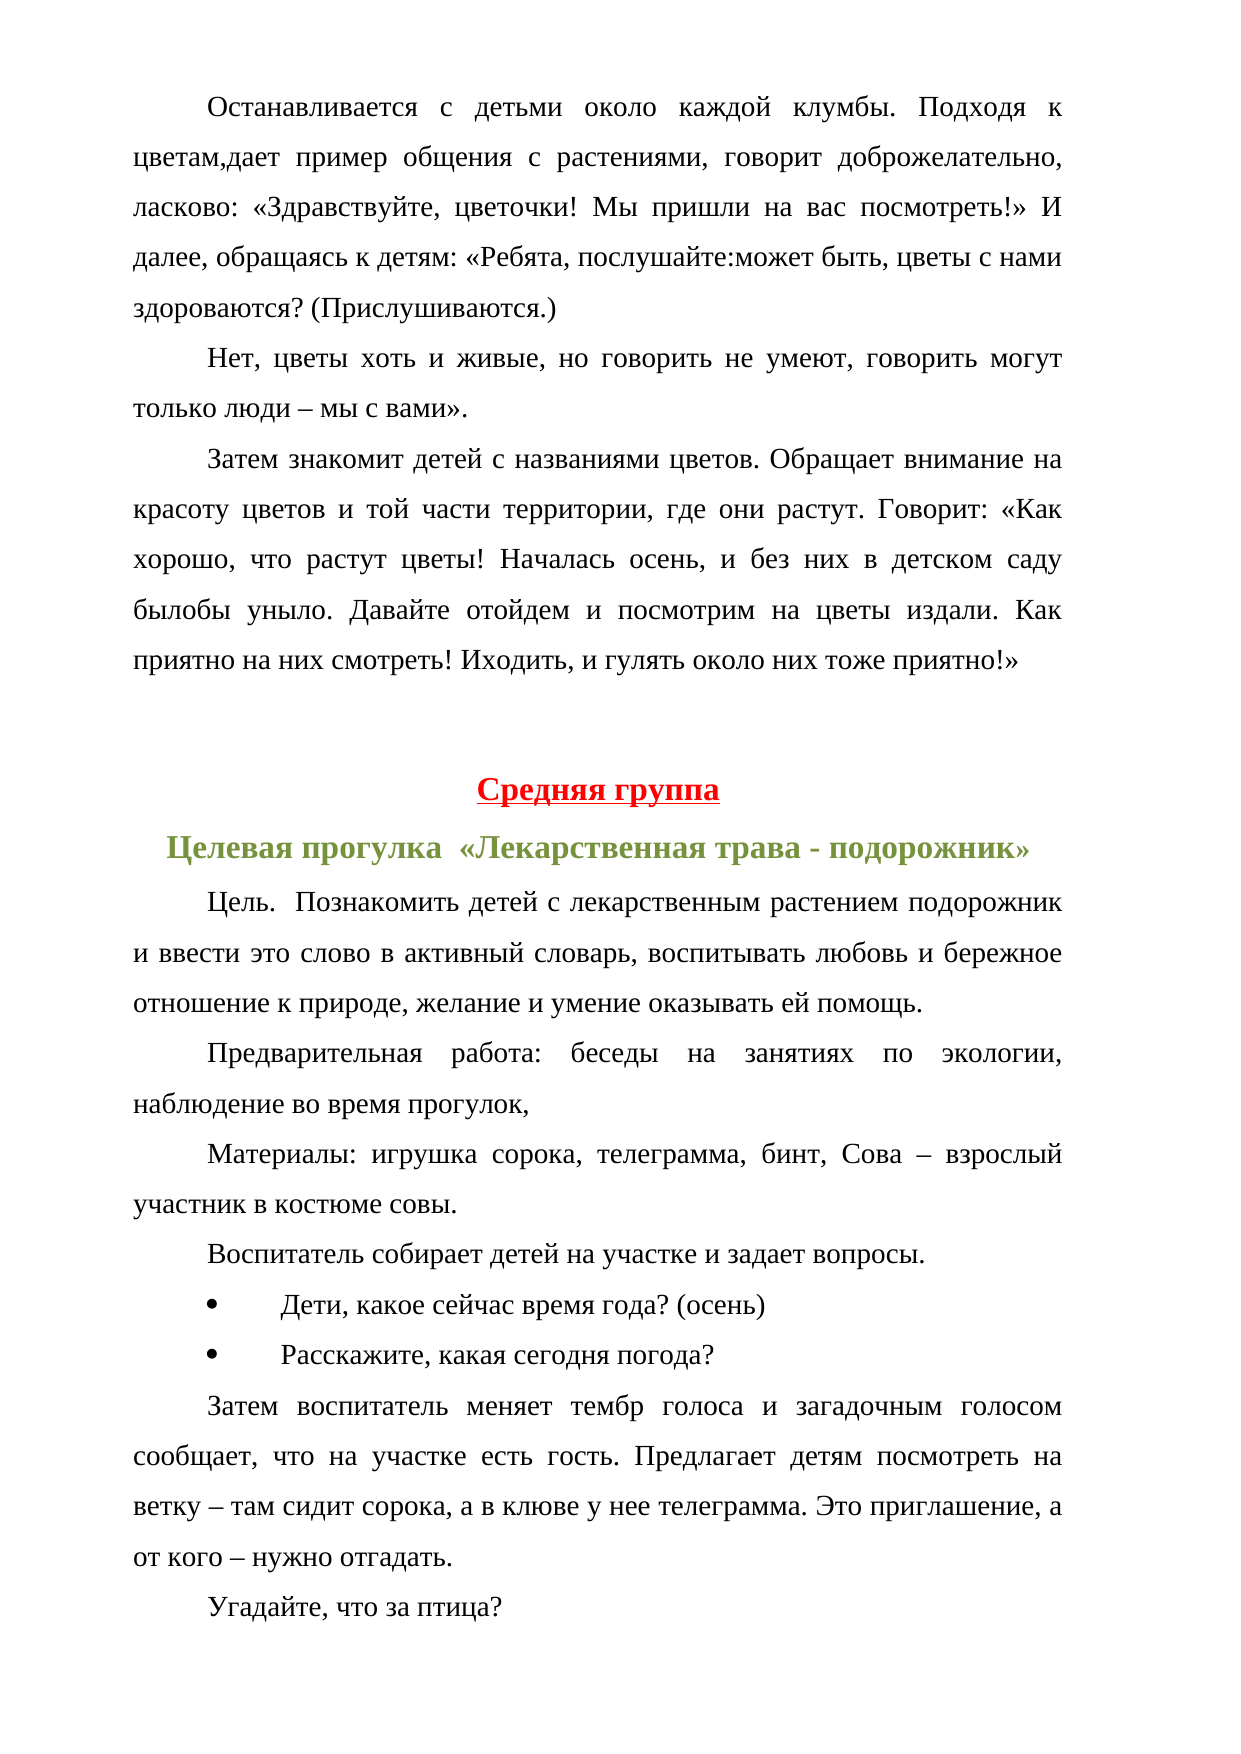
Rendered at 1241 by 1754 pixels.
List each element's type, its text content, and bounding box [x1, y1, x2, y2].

text Воспитатель собирает детей на участке и задает вопросы. [133, 1237, 1063, 1270]
text Материалы: игрушка сорока, телеграмма, бинт, Сова – взрослый участник в костюме совы. [133, 1136, 1063, 1220]
text Затем знакомит детей с названиями цветов. Обращает внимание на красоту цветов и той части территории, где они растут. Говорит: «Как хорошо, что растут цветы! Началась осень, и без них в детском саду былобы уныло. Давайте отойдем и посмотрим на цветы издали. Как приятно на них смотреть! Иходить, и гулять около них тоже приятно!» [133, 441, 1063, 676]
text Угадайте, что за птица? [133, 1589, 1063, 1623]
text Останавливается с детьми около каждой клумбы. Подходя к цветам,дает пример общения с растениями, говорит доброжелательно, ласково: «Здравствуйте, цветочки! Мы пришли на вас посмотреть!» И далее, обращаясь к детям: «Ребята, послушайте:может быть, цветы с нами здороваются? (Прислушиваются.) [133, 89, 1063, 323]
text Предварительная работа: беседы на занятиях по экологии, наблюдение во время прогулок, [133, 1035, 1063, 1119]
text Средняя группа [133, 769, 1063, 808]
list Расскажите, какая сегодня погода? [133, 1337, 1063, 1371]
text Нет, цветы хоть и живые, но говорить не умеют, говорить могут только люди – мы с вами». [133, 340, 1063, 424]
text Целевая прогулка «Лекарственная трава - подорожник» [133, 827, 1063, 865]
list Дети, какое сейчас время года? (осень) [133, 1287, 1063, 1321]
text Затем воспитатель меняет тембр голоса и загадочным голосом сообщает, что на участке есть гость. Предлагает детям посмотреть на ветку – там сидит сорока, а в клюве у нее телеграмма. Это приглашение, а от кого – нужно отгадать. [133, 1388, 1063, 1572]
text Цель. Познакомить детей с лекарственным растением подорожник и ввести это слово в активный словарь, воспитывать любовь и бережное отношение к природе, желание и умение оказывать ей помощь. [133, 884, 1063, 1019]
